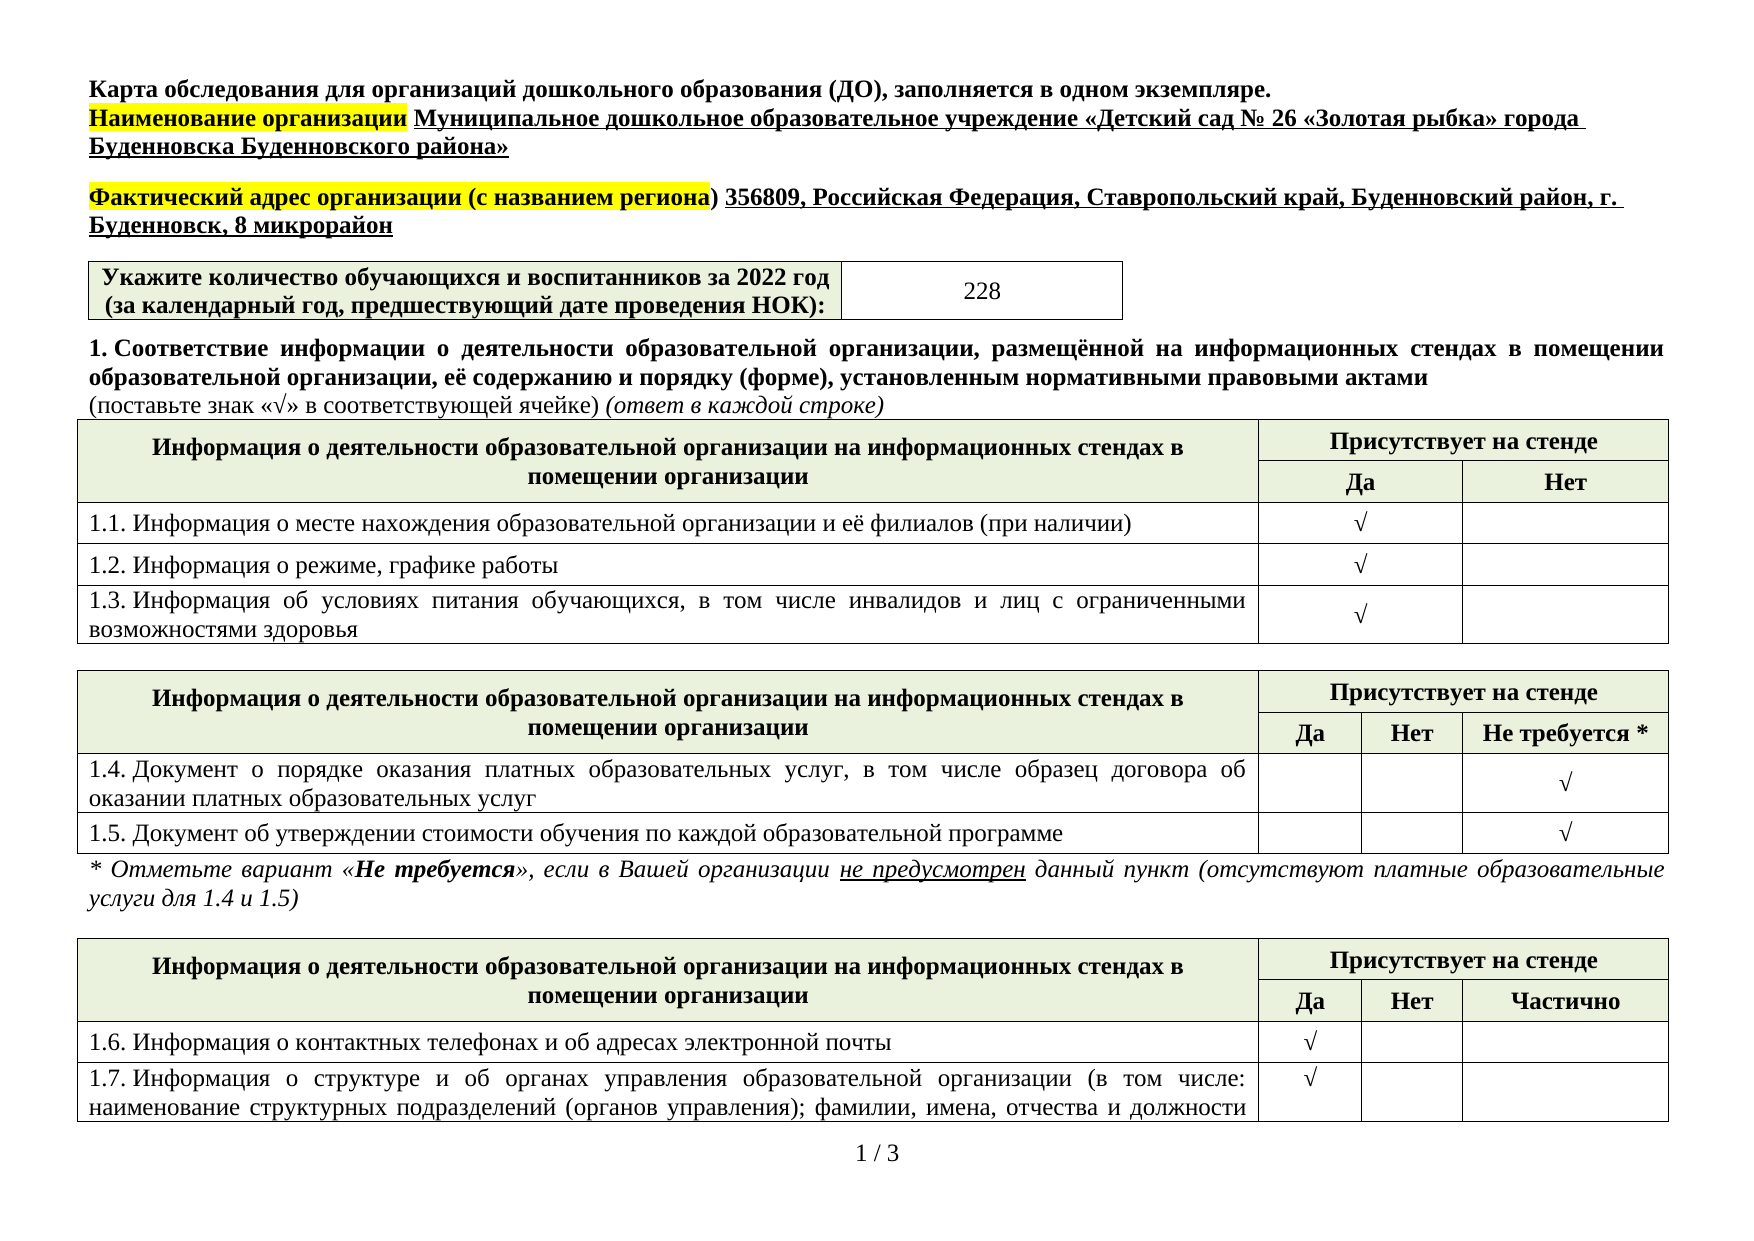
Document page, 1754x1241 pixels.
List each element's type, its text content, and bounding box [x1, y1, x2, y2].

text Фактический адрес организации (с названием региона) 356809, Российская Федерация, Ставропольский край, Буденновский район, г. Буденновск, 8 микрорайон [89, 182, 1665, 239]
table_cell [1362, 1063, 1462, 1121]
table_cell [1463, 503, 1668, 543]
table_cell [1259, 754, 1361, 812]
table_cell √ [1259, 503, 1462, 543]
table_cell √ [1259, 1022, 1361, 1062]
table_cell 1.1. Информация о месте нахождения образовательной организации и её филиалов (при наличии) [78, 503, 1258, 543]
table_header Информация о деятельности образовательной организации на информационных стендах в помещении организации [78, 420, 1258, 502]
table_cell Нет [1463, 461, 1668, 502]
table_cell Да [1259, 713, 1361, 753]
table_cell [1259, 813, 1361, 853]
table_header Укажите количество обучающихся и воспитанников за 2022 год (за календарный год, предшествующий дате проведения НОК): [89, 262, 841, 319]
table_cell 1.5. Документ об утверждении стоимости обучения по каждой образовательной программе [78, 813, 1258, 853]
table_cell [1362, 813, 1462, 853]
text (поставьте знак «√» в соответствующей ячейке) (ответ в каждой строке) [89, 390, 1665, 419]
table_cell Не требуется * [1463, 713, 1668, 753]
table_cell √ [1259, 544, 1462, 584]
table_cell 1.6. Информация о контактных телефонах и об адресах электронной почты [78, 1022, 1258, 1062]
table_cell Да [1259, 461, 1462, 502]
table_cell [1463, 544, 1668, 584]
table_header Присутствует на стенде [1259, 939, 1668, 979]
table_cell [1463, 1063, 1668, 1121]
table_cell 1.4. Документ о порядке оказания платных образовательных услуг, в том числе образец договора об оказании платных образовательных услуг [78, 754, 1258, 812]
text Карта обследования для организаций дошкольного образования (ДО), заполняется в одном экземпляре. [89, 74, 1665, 103]
text 1. Соответствие информации о деятельности образовательной организации, размещённой на информационных стендах в помещении образовательной организации, её содержанию и порядку (форме), установленным нормативными правовыми актами [89, 333, 1665, 390]
table_cell √ [1463, 754, 1668, 812]
table_cell Частично [1463, 980, 1668, 1021]
table_cell [1463, 586, 1668, 643]
text Наименование организации Муниципальное дошкольное образовательное учреждение «Детский сад № 26 «Золотая рыбка» города Буденновска Буденновского района» [89, 103, 1665, 160]
text * Отметьте вариант «Не требуется», если в Вашей организации не предусмотрен данный пункт (отсутствуют платные образовательные услуги для 1.4 и 1.5) [89, 854, 1665, 912]
table_cell Нет [1362, 713, 1462, 753]
table_cell [1463, 1022, 1668, 1062]
table_header Информация о деятельности образовательной организации на информационных стендах в помещении организации [78, 939, 1258, 1021]
table_cell 1.3. Информация об условиях питания обучающихся, в том числе инвалидов и лиц с ограниченными возможностями здоровья [78, 586, 1258, 643]
table_cell Да [1259, 980, 1361, 1021]
table_cell √ [1259, 1063, 1361, 1121]
table_cell [1362, 1022, 1462, 1062]
table_cell Нет [1362, 980, 1462, 1021]
table_cell √ [1259, 586, 1462, 643]
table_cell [78, 1063, 1258, 1121]
table_cell [1362, 754, 1462, 812]
table_cell √ [1463, 813, 1668, 853]
table_cell 1.2. Информация о режиме, графике работы [78, 544, 1258, 584]
table_header Присутствует на стенде [1259, 420, 1668, 460]
table_header Присутствует на стенде [1259, 671, 1668, 712]
table_header Информация о деятельности образовательной организации на информационных стендах в помещении организации [78, 671, 1258, 753]
table_header 228 [842, 262, 1122, 319]
